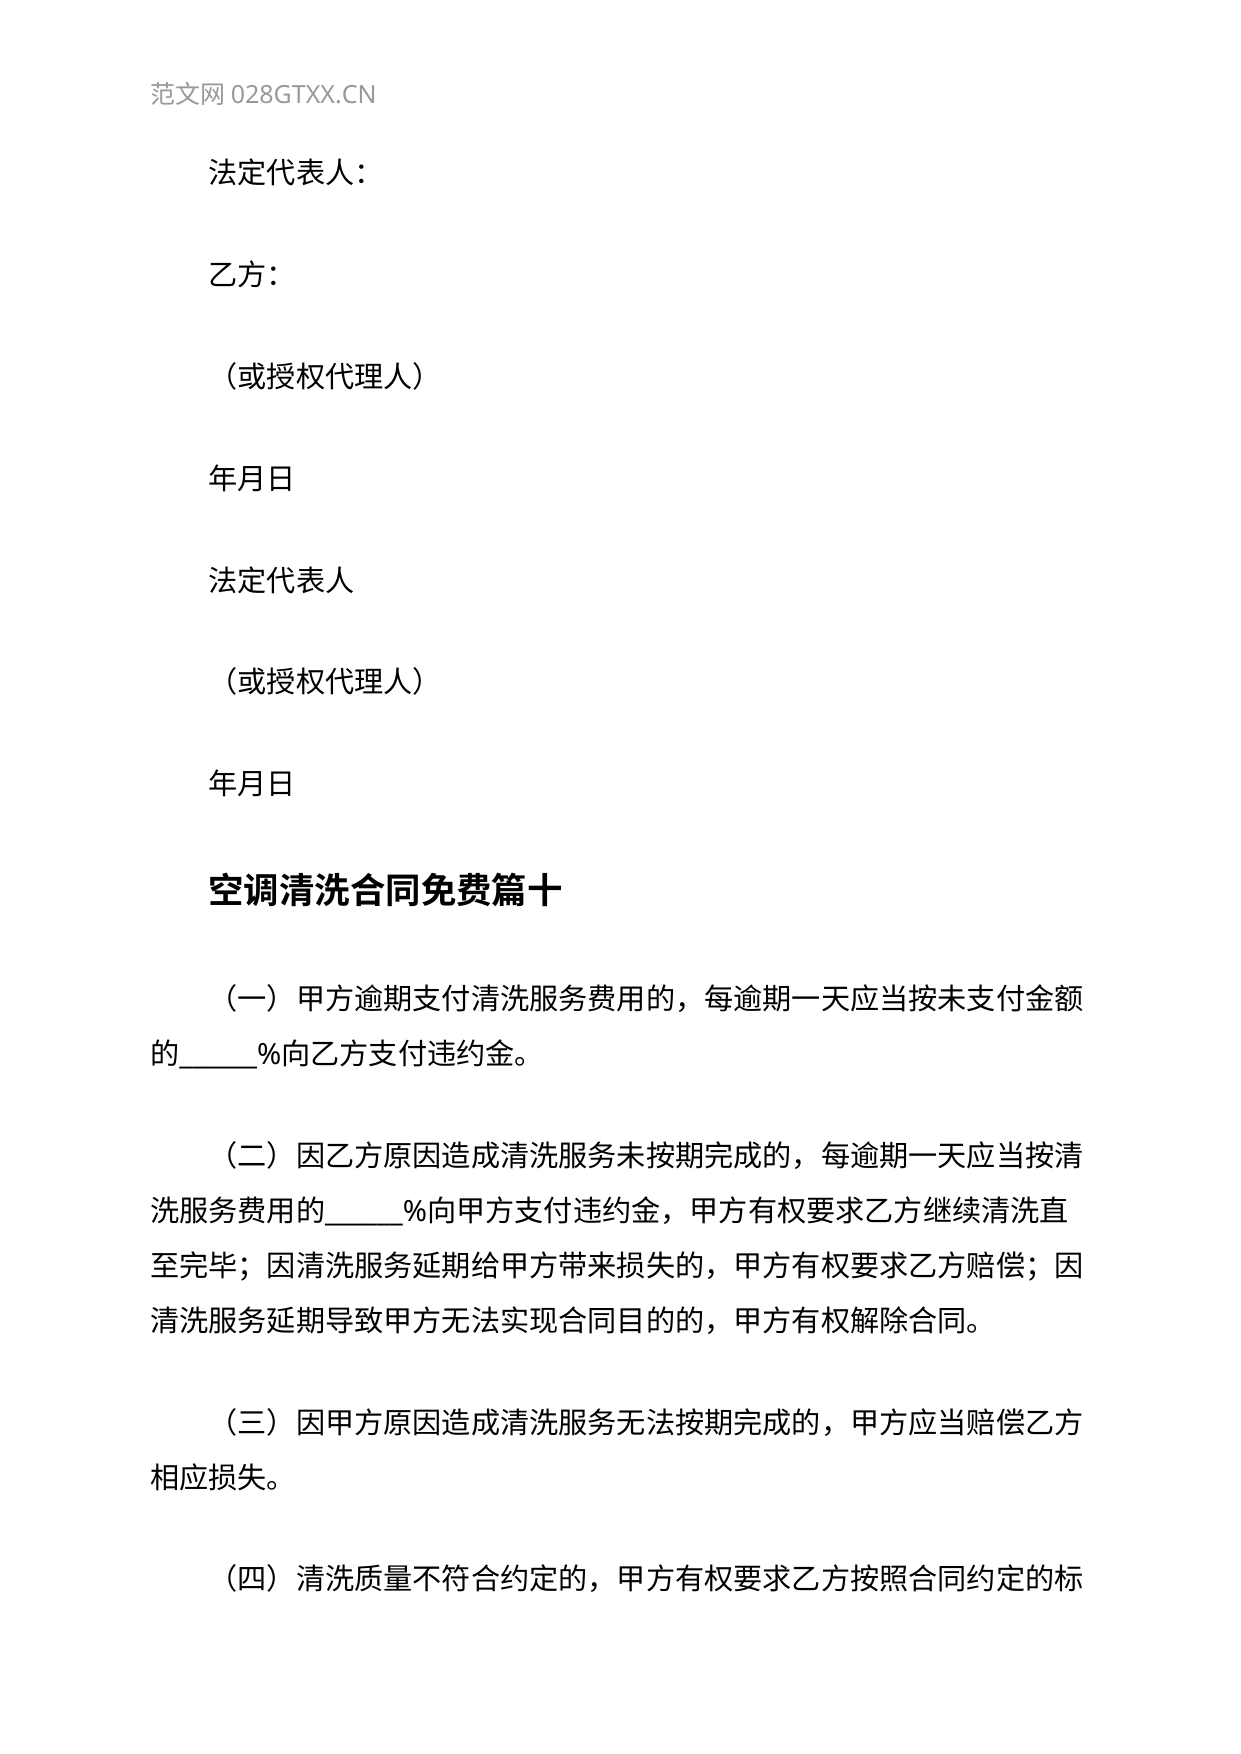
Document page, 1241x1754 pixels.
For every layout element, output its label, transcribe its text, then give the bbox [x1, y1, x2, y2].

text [150, 1556, 1090, 1598]
text 法定代表人 [150, 557, 1090, 599]
text 年月日 [150, 455, 1090, 498]
text 空调清洗合同免费篇十 [150, 862, 1090, 914]
text （或授权代理人） [150, 353, 1090, 396]
text 法定代表人： [150, 150, 1090, 192]
text （或授权代理人） [150, 659, 1090, 701]
text （一）甲方逾期支付清洗服务费用的，每逾期一天应当按未支付金额的______%向乙方支付违约金。 [150, 976, 1090, 1073]
text 年月日 [150, 761, 1090, 803]
text （三）因甲方原因造成清洗服务无法按期完成的，甲方应当赔偿乙方相应损失。 [150, 1399, 1090, 1496]
text 乙方： [150, 252, 1090, 294]
text （二）因乙方原因造成清洗服务未按期完成的，每逾期一天应当按清洗服务费用的______%向甲方支付违约金，甲方有权要求乙方继续清洗直至完毕；因清洗服务延期给甲方带来损失的，甲方有权要求乙方赔偿；因清洗服务延期导致甲方无法实现合同目的的，甲方有权解除合同。 [150, 1133, 1090, 1340]
